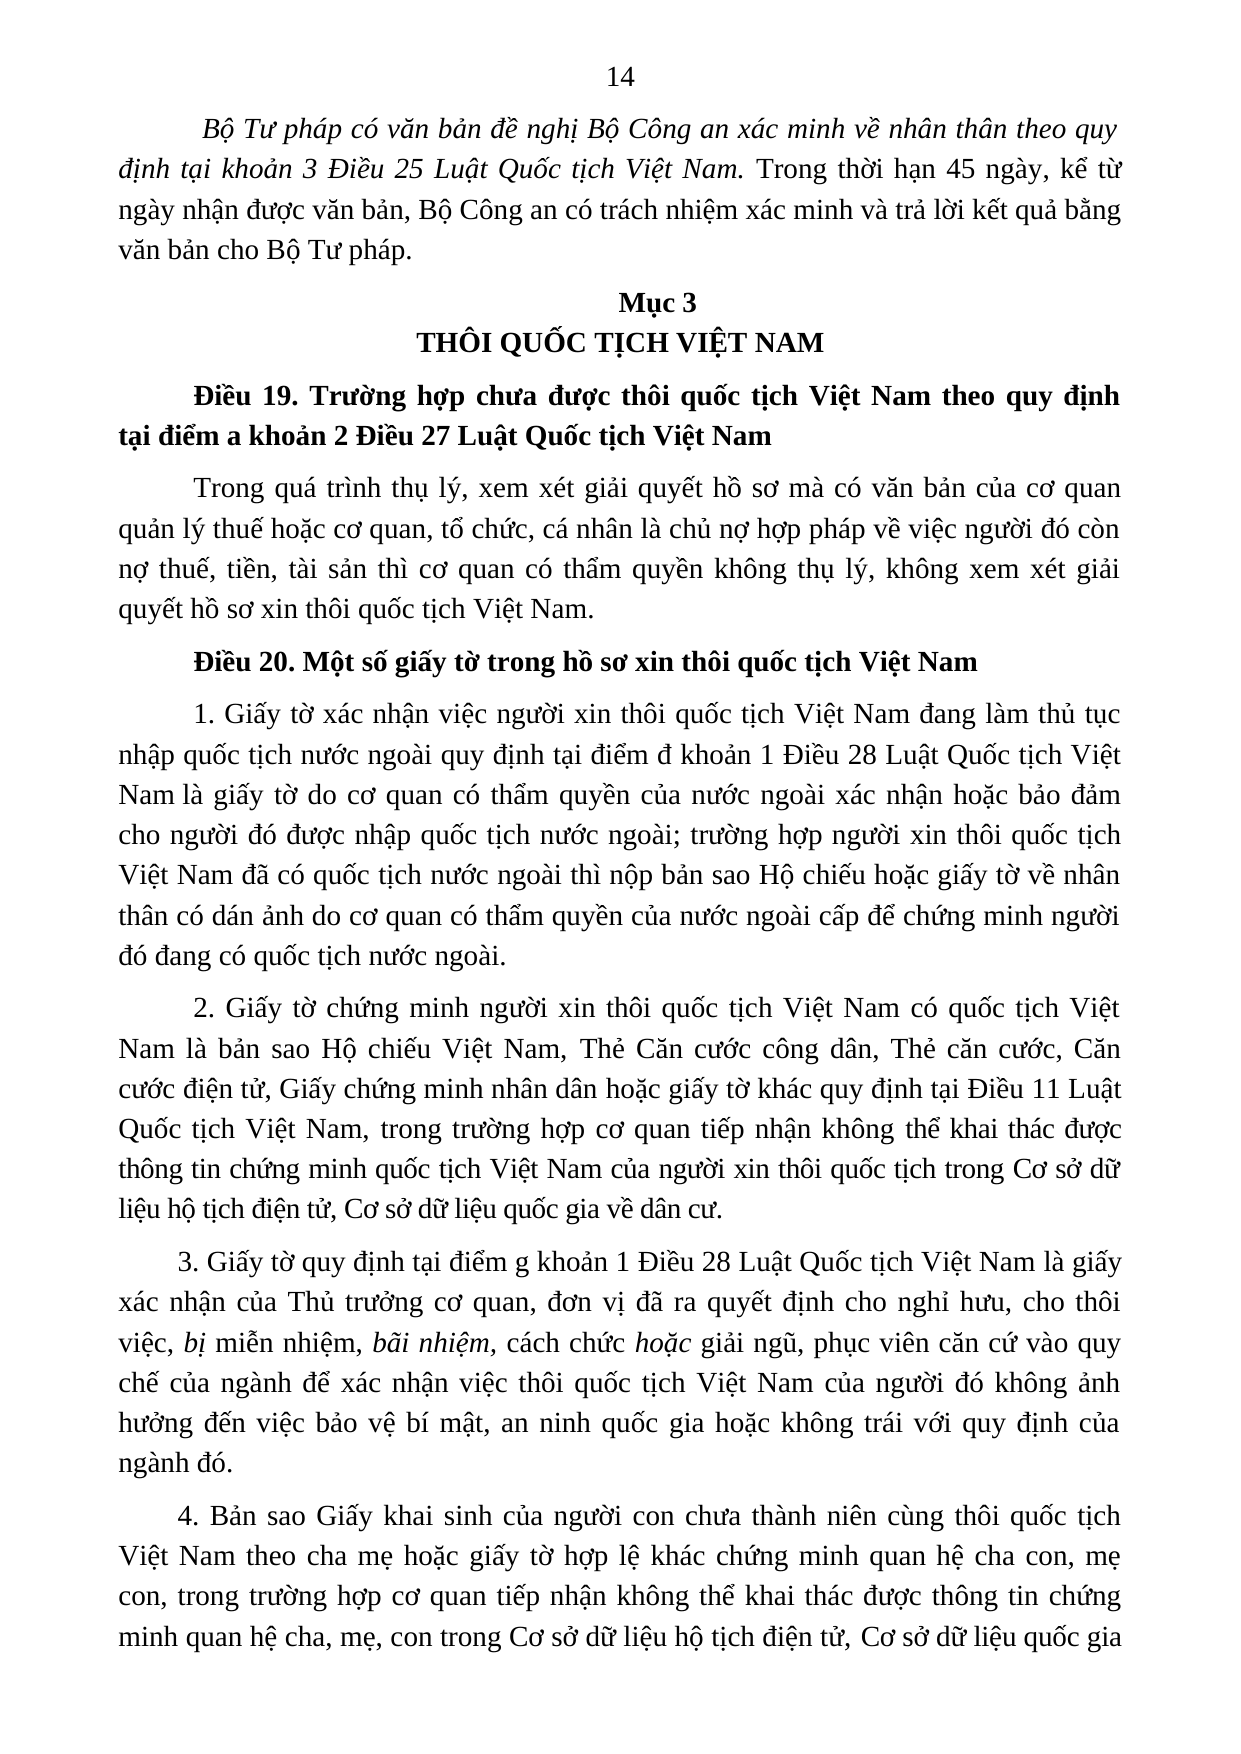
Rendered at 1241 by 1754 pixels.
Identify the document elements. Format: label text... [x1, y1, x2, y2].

text Điều 19. Trường hợp chưa được thôi quốc tịch Việt Nam theo quy định tại điểm a khoản 2 Điều 27 Luật Quốc tịch Việt Nam [118, 378, 1122, 451]
text Bộ Tư pháp có văn bản đề nghị Bộ Công an xác minh về nhân thân theo quy định tại khoản 3 Điều 25 Luật Quốc tịch Việt Nam. Trong thời hạn 45 ngày, kể từ ngày nhận được văn bản, Bộ Công an có trách nhiệm xác minh và trả lời kết quả bằng văn bản cho Bộ Tư pháp. [118, 111, 1122, 266]
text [118, 1498, 1122, 1652]
text Mục 3 THÔI QUỐC TỊCH VIỆT NAM [118, 285, 1122, 358]
text Điều 20. Một số giấy tờ trong hồ sơ xin thôi quốc tịch Việt Nam [118, 644, 1122, 677]
text Trong quá trình thụ lý, xem xét giải quyết hồ sơ mà có văn bản của cơ quan quản lý thuế hoặc cơ quan, tổ chức, cá nhân là chủ nợ hợp pháp về việc người đó còn nợ thuế, tiền, tài sản thì cơ quan có thẩm quyền không thụ lý, không xem xét giải quyết hồ sơ xin thôi quốc tịch Việt Nam. [118, 471, 1122, 625]
text 3. Giấy tờ quy định tại điểm g khoản 1 Điều 28 Luật Quốc tịch Việt Nam là giấy xác nhận của Thủ trưởng cơ quan, đơn vị đã ra quyết định cho nghỉ hưu, cho thôi việc, bị miễn nhiệm, bãi nhiệm, cách chức hoặc giải ngũ, phục viên căn cứ vào quy chế của ngành để xác nhận việc thôi quốc tịch Việt Nam của người đó không ảnh hưởng đến việc bảo vệ bí mật, an ninh quốc gia hoặc không trái với quy định của ngành đó. [118, 1244, 1122, 1479]
text 1. Giấy tờ xác nhận việc người xin thôi quốc tịch Việt Nam đang làm thủ tục nhập quốc tịch nước ngoài quy định tại điểm đ khoản 1 Điều 28 Luật Quốc tịch Việt Nam là giấy tờ do cơ quan có thẩm quyền của nước ngoài xác nhận hoặc bảo đảm cho người đó được nhập quốc tịch nước ngoài; trường hợp người xin thôi quốc tịch Việt Nam đã có quốc tịch nước ngoài thì nộp bản sao Hộ chiếu hoặc giấy tờ về nhân thân có dán ảnh do cơ quan có thẩm quyền của nước ngoài cấp để chứng minh người đó đang có quốc tịch nước ngoài. [118, 697, 1122, 971]
text 2. Giấy tờ chứng minh người xin thôi quốc tịch Việt Nam có quốc tịch Việt Nam là bản sao Hộ chiếu Việt Nam, Thẻ Căn cước công dân, Thẻ căn cước, Căn cước điện tử, Giấy chứng minh nhân dân hoặc giấy tờ khác quy định tại Điều 11 Luật Quốc tịch Việt Nam, trong trường hợp cơ quan tiếp nhận không thể khai thác được thông tin chứng minh quốc tịch Việt Nam của người xin thôi quốc tịch trong Cơ sở dữ liệu hộ tịch điện tử, Cơ sở dữ liệu quốc gia về dân cư. [118, 991, 1122, 1225]
